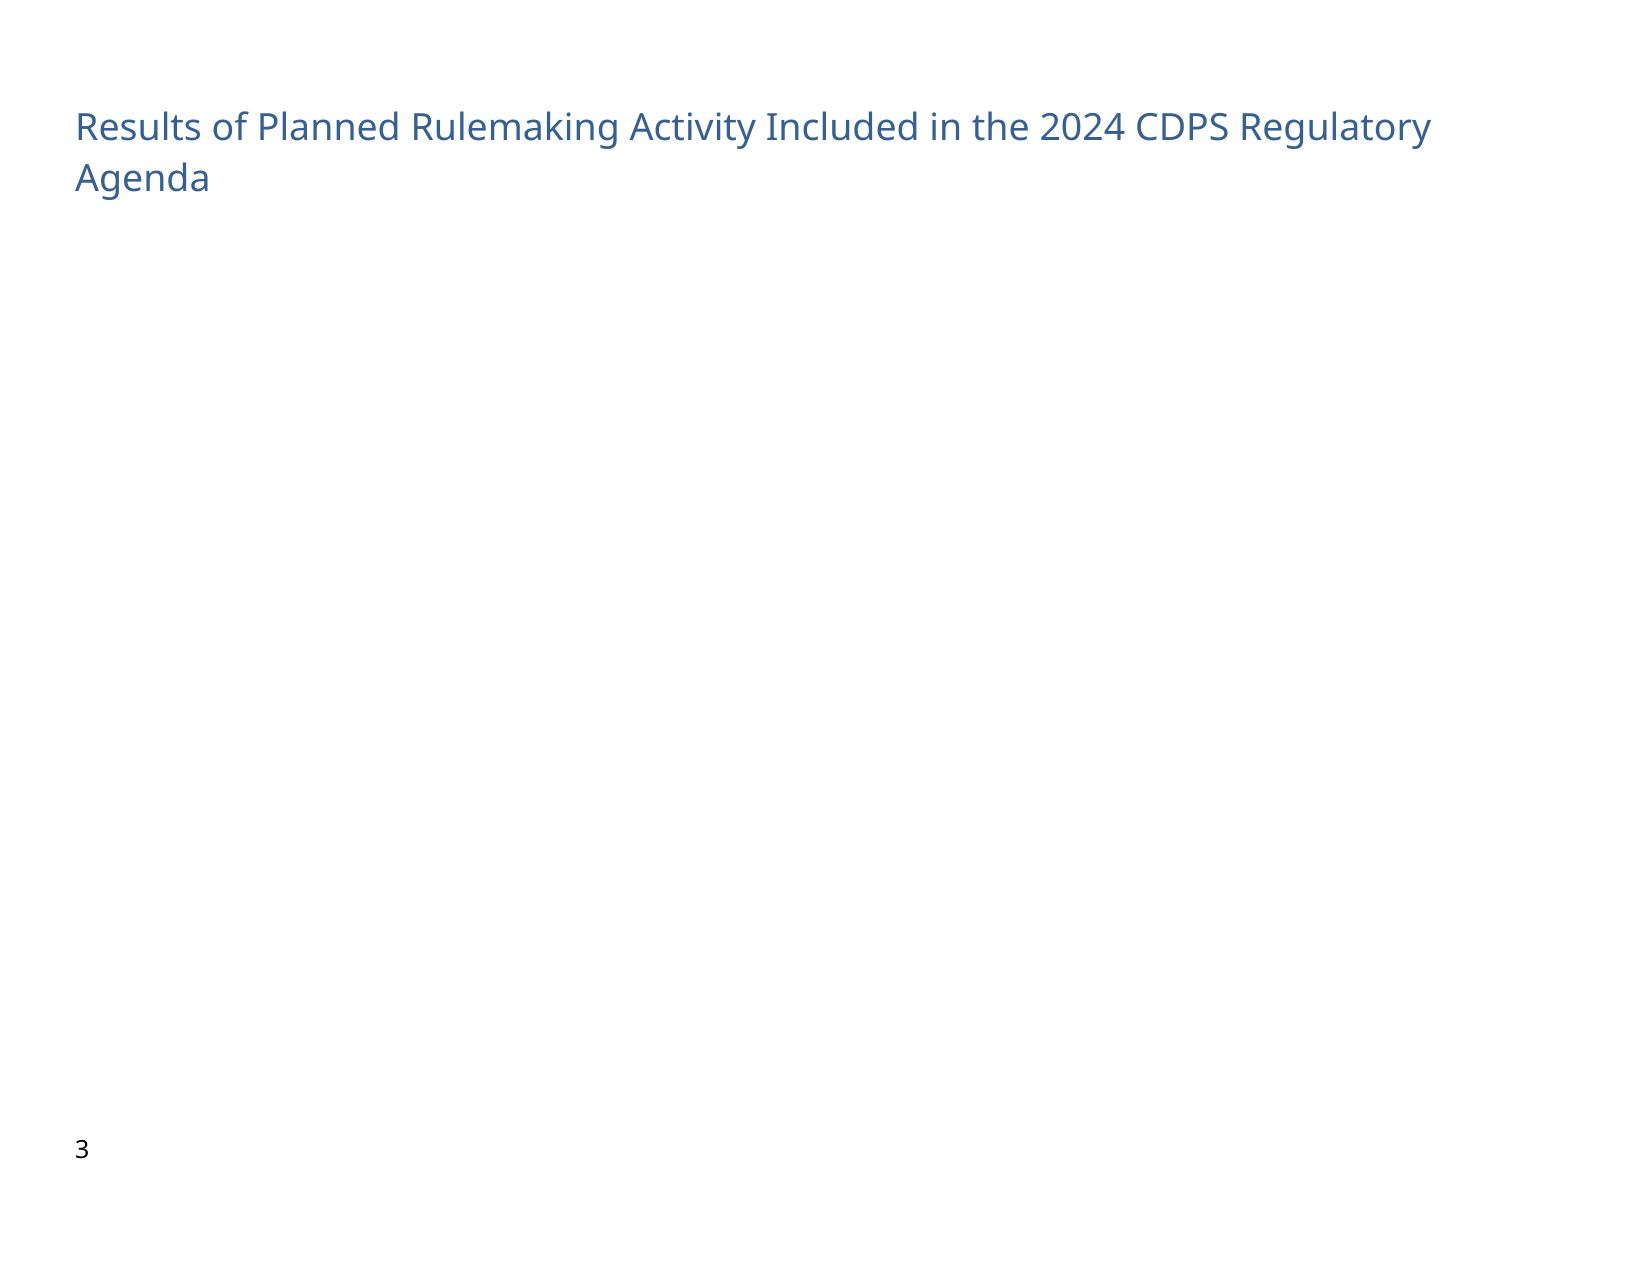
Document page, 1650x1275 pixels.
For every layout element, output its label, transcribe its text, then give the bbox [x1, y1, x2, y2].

subtitle Results of Planned Rulemaking Activity Included in the 2024 CDPS Regulatory Agenda [75, 100, 1575, 202]
